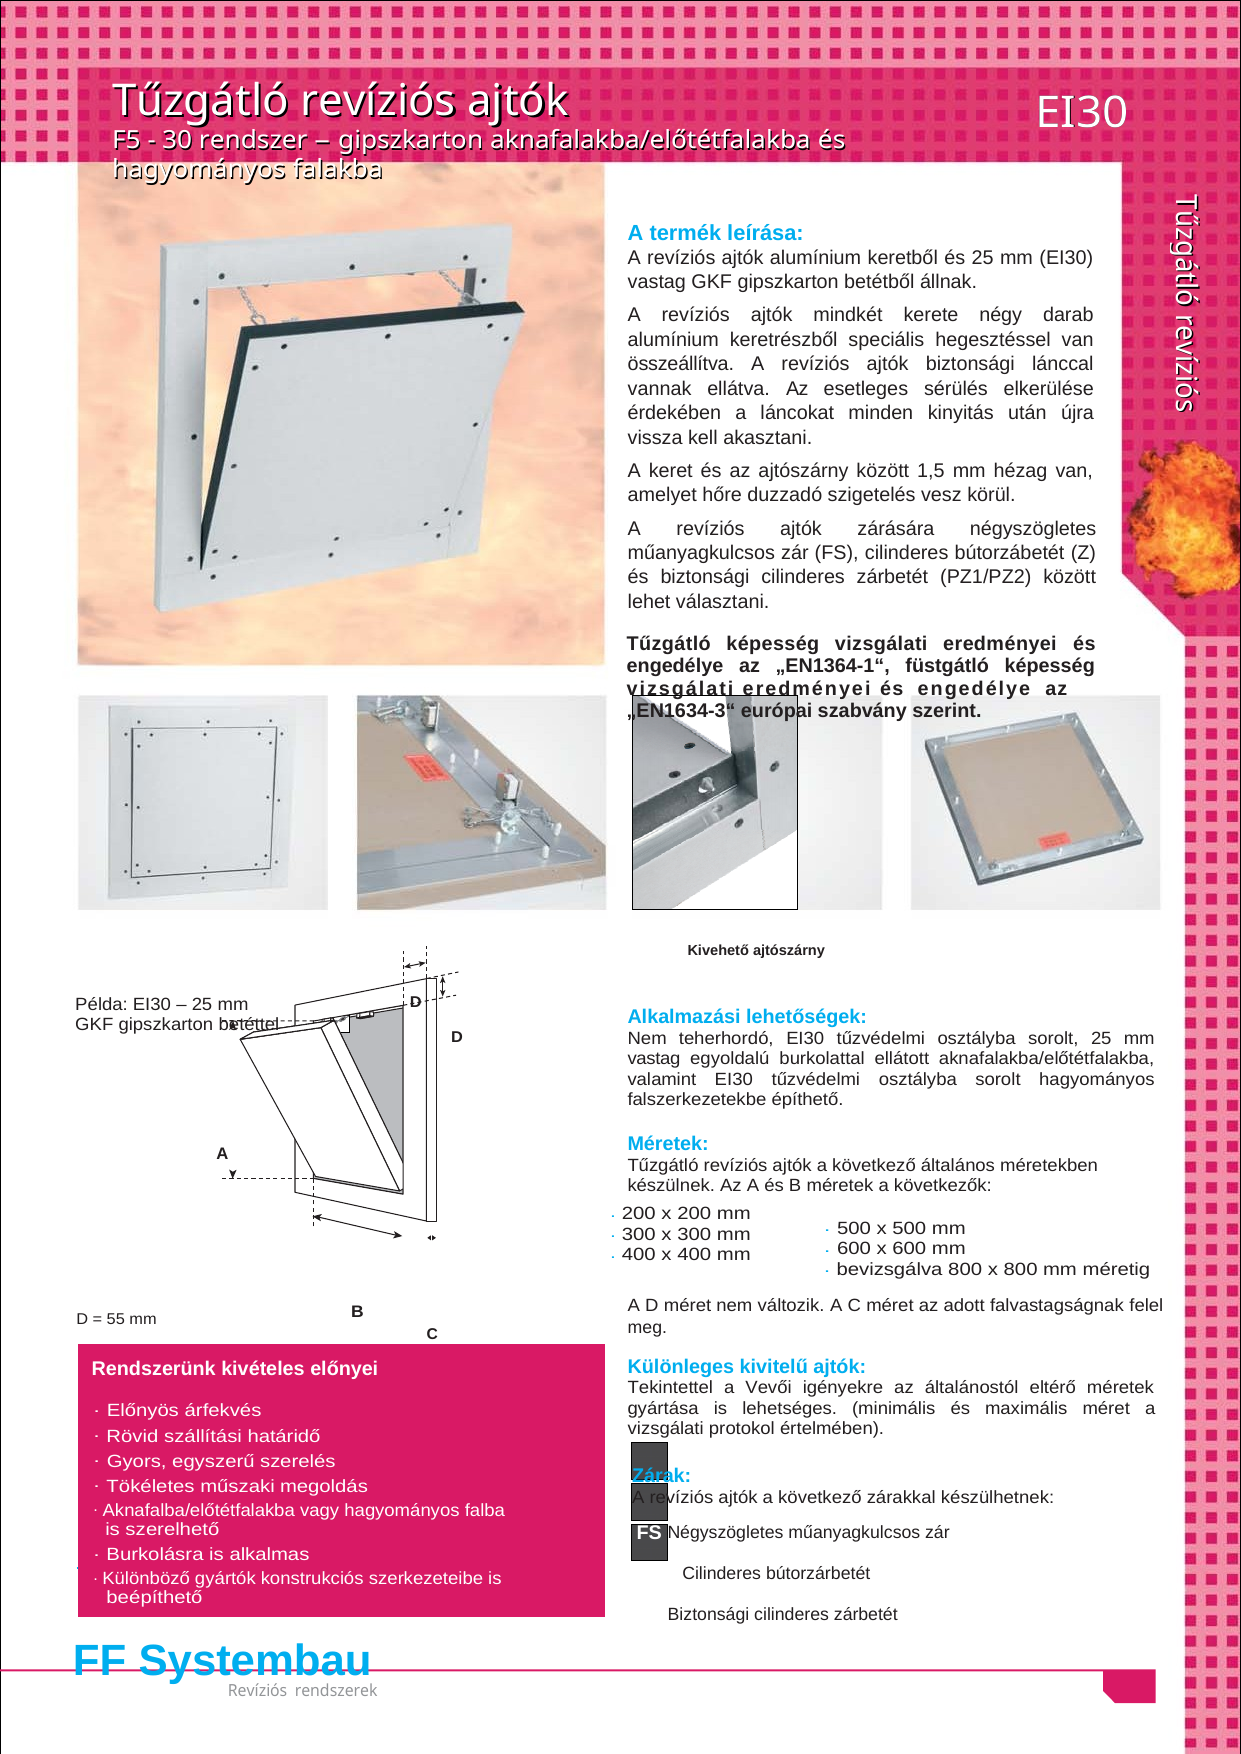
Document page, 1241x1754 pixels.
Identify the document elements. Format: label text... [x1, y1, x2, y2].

text Tekintettel a Vevői igényekre az általánostól eltérő méretek gyártása is lehetséges. (minimális és maximális méret a vizsgálati protokol értelmében). [627, 1377, 1155, 1438]
subtitle FF Systembau [73, 1638, 1190, 1684]
text Nem teherhordó, EI30 tűzvédelmi osztályba sorolt, 25 mm vastag egyoldalú burkolattal ellátott aknafalakba/előtétfalakba, valamint EI30 tűzvédelmi osztályba sorolt hagyományos falszerkezetekbe építhető. [627, 1027, 1155, 1109]
text Kivehető ajtószárny [687, 942, 1190, 958]
text D = 55 mm [76, 1309, 161, 1327]
subtitle F5 - 30 rendszer – gipszkarton aknafalakba/előtétfalakba és hagyományos falakba [112, 126, 1025, 184]
text B A D méret nem változik. A C méret az adott falvastagságnak felel [351, 1293, 1190, 1316]
text A revíziós ajtók alumínium keretből és 25 mm (EI30) vastag GKF gipszkarton betétből állnak. [627, 246, 1094, 293]
text C meg. [426, 1316, 1190, 1337]
text Revíziós rendszerek [228, 1684, 1190, 1699]
text EI30 [1035, 81, 1190, 140]
text . 300 x 300 mm [25, 1224, 750, 1244]
subtitle A termék leírása: [627, 221, 1190, 246]
text FS Négyszögletes műanyagkulcsos zár [636, 1521, 1190, 1543]
text A revíziós ajtók zárására négyszögletes műanyagkulcsos zár (FS), cilinderes bútorzábetét (Z) és biztonsági cilinderes zárbetét (PZ1/PZ2) között lehet választani. [627, 516, 1096, 613]
text Tűzgátló revíziós ajtók a következő általános méretekben készülnek. Az A és B méretek a következők: [627, 1154, 1102, 1195]
text . 200 x 200 mm [25, 1203, 750, 1224]
text . bevizsgálva 800 x 800 mm méretig [823, 1259, 1190, 1279]
text Példa: EI30 – 25 mm D [75, 993, 466, 1014]
text . 600 x 600 mm [823, 1238, 1190, 1259]
text . 500 x 500 mm [823, 1218, 1190, 1238]
text Tűzgátló képesség vizsgálati eredményei és engedélye az „EN1364-1“, füstgátló képesség vizsgálati eredményei és engedélye az [626, 632, 1095, 699]
text A revíziós ajtók a következő zárakkal készülhetnek: [632, 1486, 1190, 1507]
text A [25, 1144, 419, 1163]
text A keret és az ajtószárny között 1,5 mm hézag van, amelyet hőre duzzadó szigetelés vesz körül. [627, 459, 1094, 506]
text Zárak: [632, 1464, 1190, 1486]
text GKF gipszkarton betéttel D [75, 1014, 466, 1046]
text . 400 x 400 mm [25, 1244, 750, 1264]
text Különleges kivitelű ajtók: [627, 1354, 1190, 1377]
subtitle Tűzgátló revíziós ajtók [112, 75, 1025, 126]
text PZ Biztonsági cilinderes zárbetét [637, 1603, 1190, 1626]
text Alkalmazási lehetőségek: [627, 1005, 1190, 1027]
text Méretek: [627, 1132, 1190, 1154]
text Z Cilinderes bútorzárbetét [643, 1562, 1190, 1585]
picture [1, 1, 1240, 1754]
text „EN1634-3“ európai szabvány szerint. [626, 699, 1190, 722]
text A revíziós ajtók mindkét kerete négy darab alumínium keretrészből speciális hegesztéssel van összeállítva. A revíziós ajtók biztonsági lánccal vannak ellátva. Az esetleges sérülés elkerülése érdekében a láncokat minden kinyitás után újra vissza kell akasztani. [627, 303, 1094, 448]
